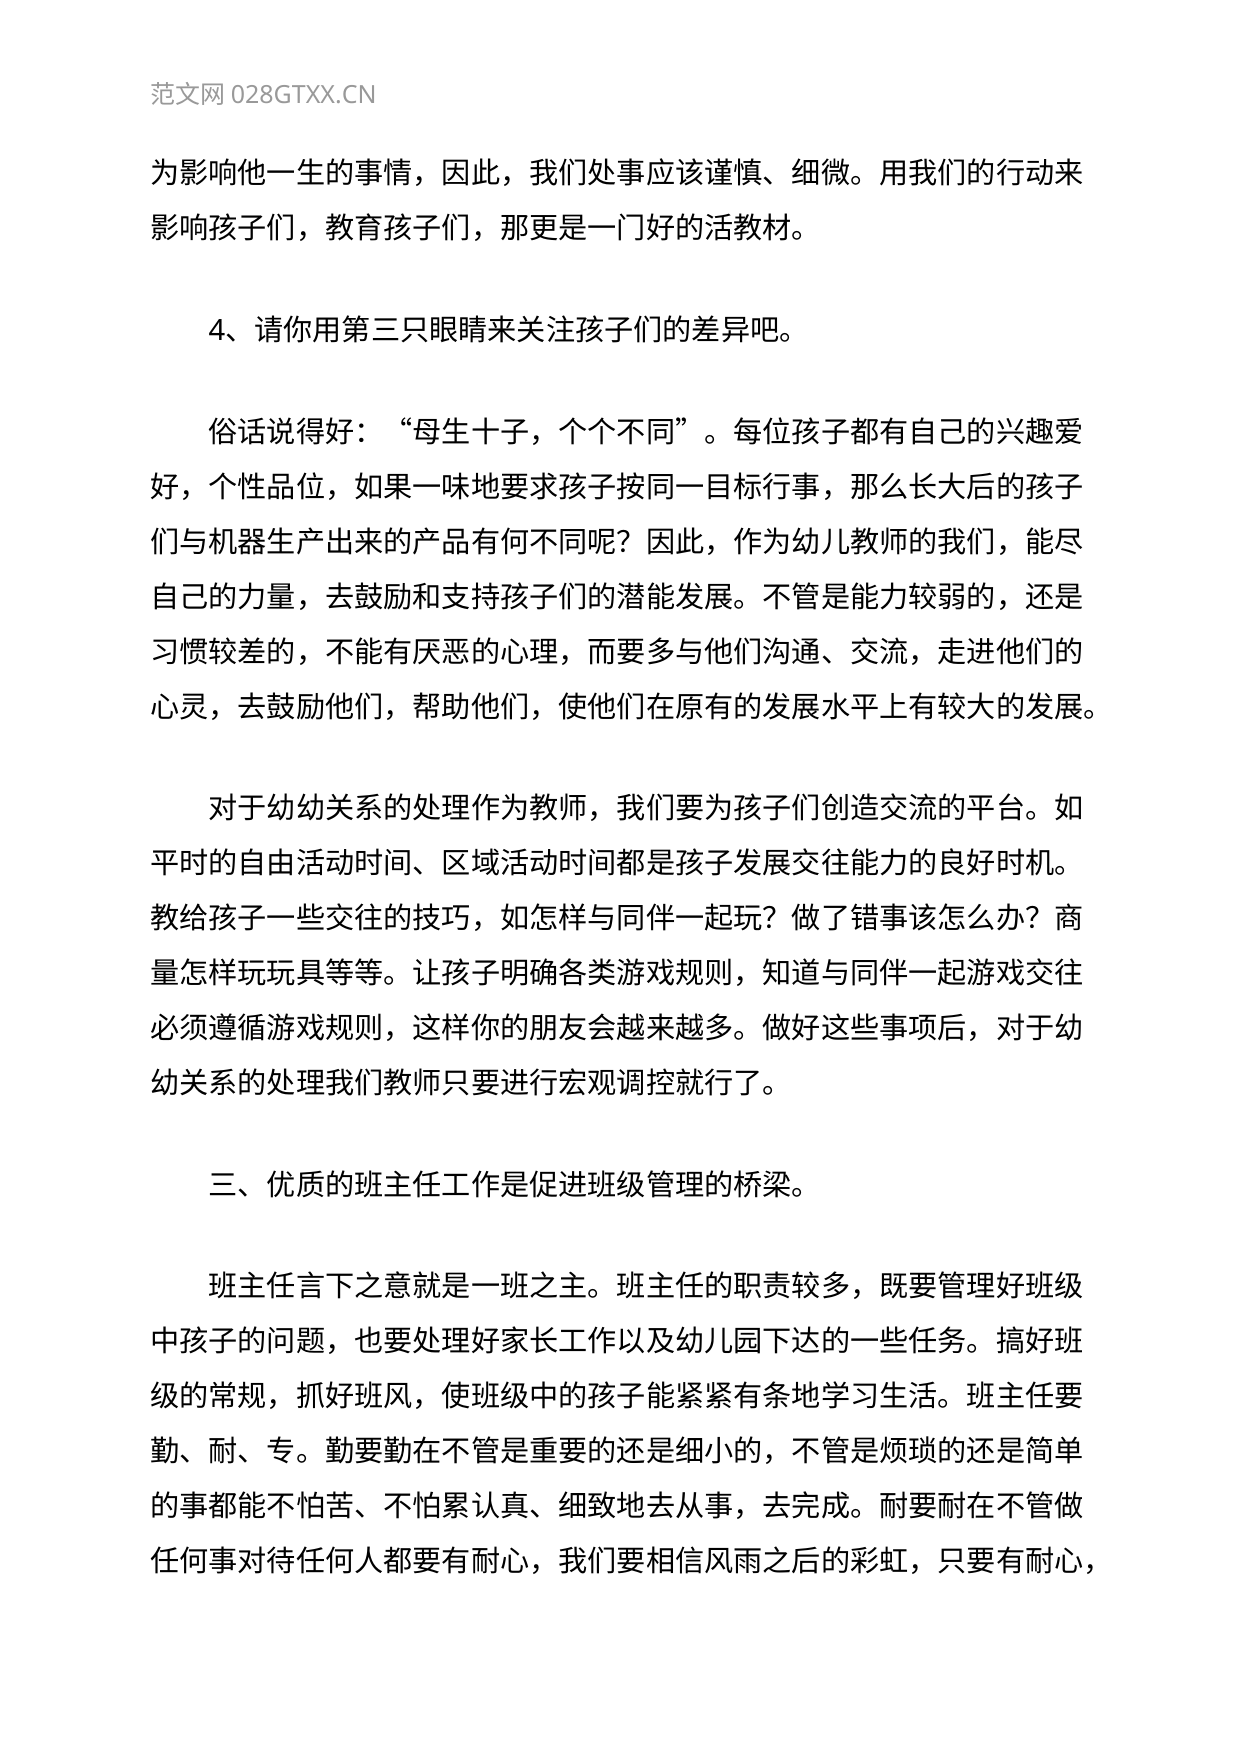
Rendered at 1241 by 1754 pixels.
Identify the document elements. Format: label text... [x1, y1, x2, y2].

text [150, 1263, 1090, 1580]
text 对于幼幼关系的处理作为教师，我们要为孩子们创造交流的平台。如平时的自由活动时间、区域活动时间都是孩子发展交往能力的良好时机。教给孩子一些交往的技巧，如怎样与同伴一起玩？做了错事该怎么办？商量怎样玩玩具等等。让孩子明确各类游戏规则，知道与同伴一起游戏交往必须遵循游戏规则，这样你的朋友会越来越多。做好这些事项后，对于幼幼关系的处理我们教师只要进行宏观调控就行了。 [150, 785, 1090, 1102]
text 4、请你用第三只眼睛来关注孩子们的差异吧。 [150, 307, 1090, 349]
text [150, 150, 1090, 247]
text 俗话说得好：“母生十子，个个不同”。每位孩子都有自己的兴趣爱好，个性品位，如果一味地要求孩子按同一目标行事，那么长大后的孩子们与机器生产出来的产品有何不同呢？因此，作为幼儿教师的我们，能尽自己的力量，去鼓励和支持孩子们的潜能发展。不管是能力较弱的，还是习惯较差的，不能有厌恶的心理，而要多与他们沟通、交流，走进他们的心灵，去鼓励他们，帮助他们，使他们在原有的发展水平上有较大的发展。 [150, 409, 1090, 725]
text 三、优质的班主任工作是促进班级管理的桥梁。 [150, 1161, 1090, 1203]
